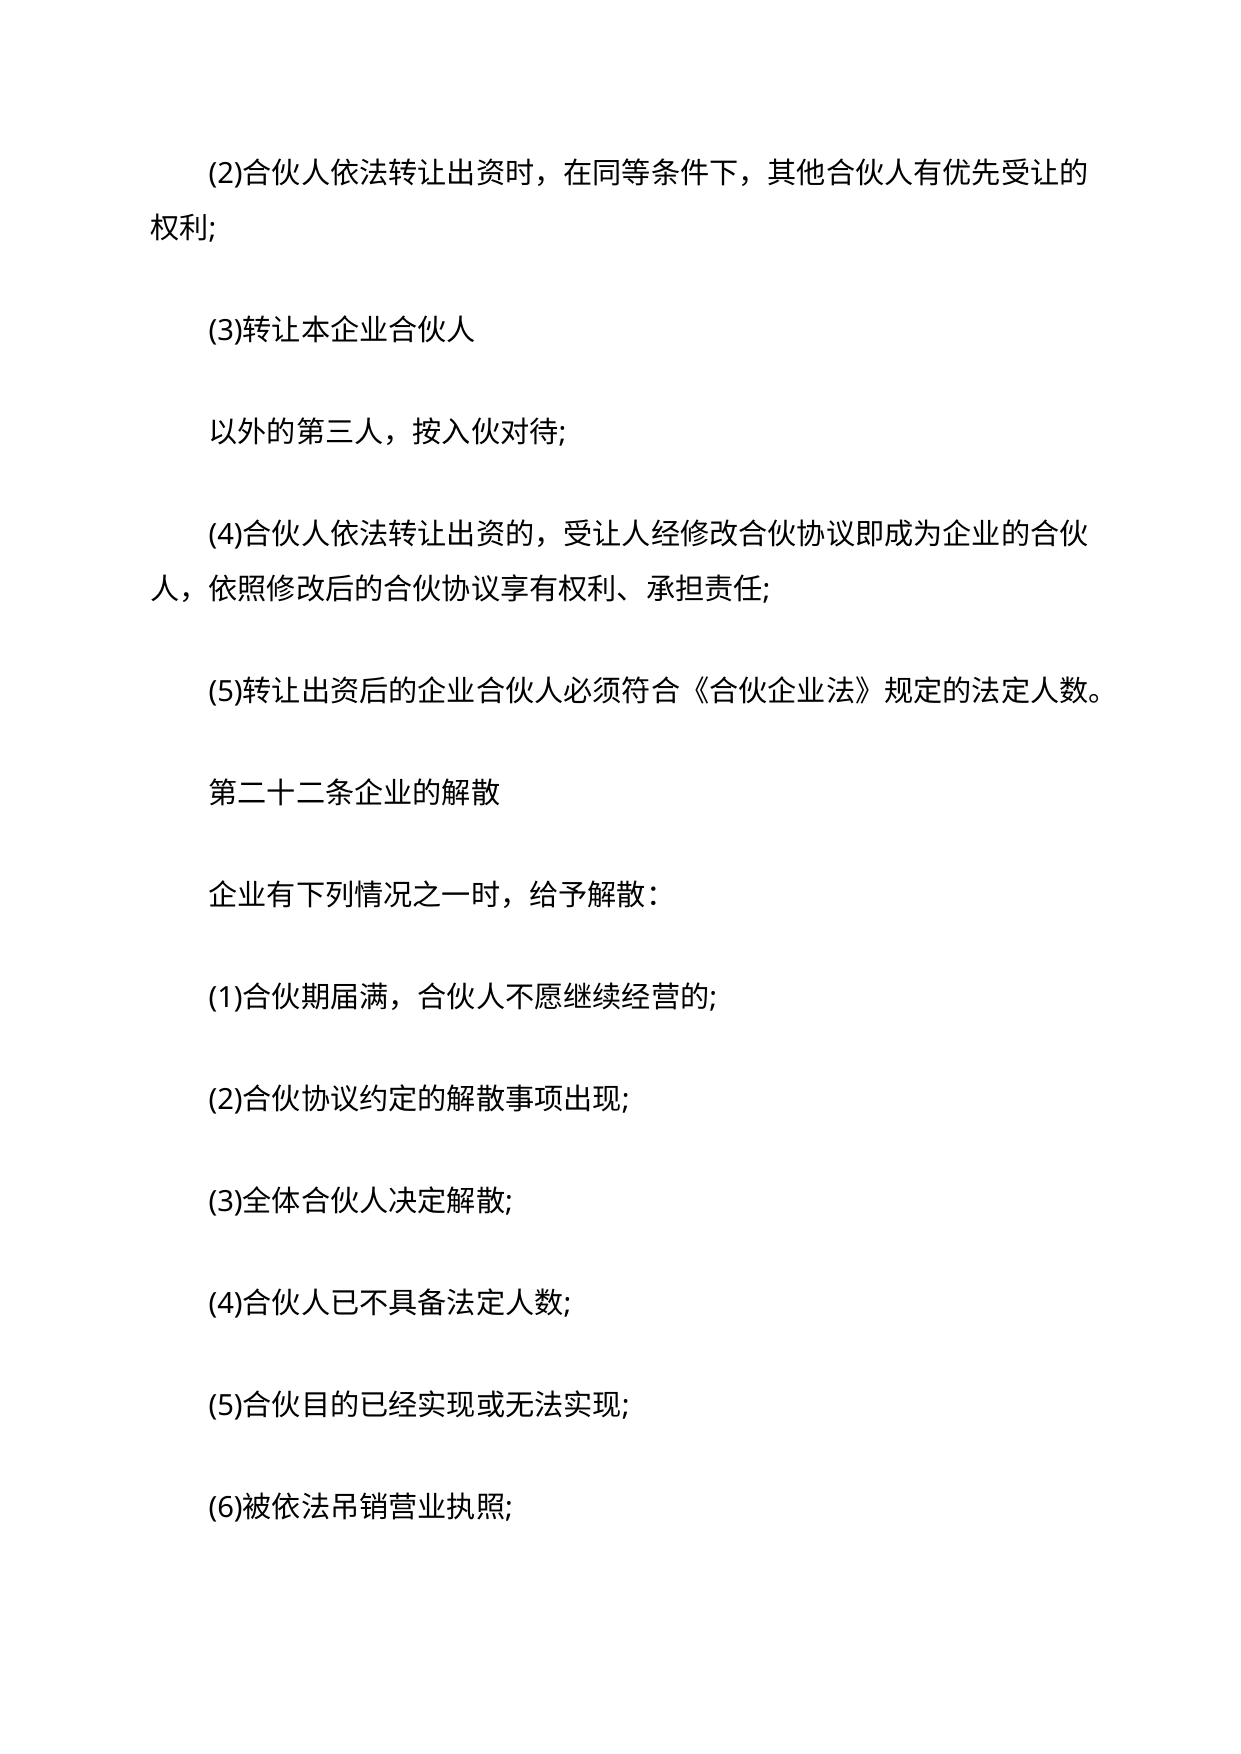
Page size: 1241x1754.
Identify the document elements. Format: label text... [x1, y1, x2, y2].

text 第二十二条企业的解散 [150, 770, 1090, 812]
text 企业有下列情况之一时，给予解散： [150, 872, 1090, 914]
text (3)全体合伙人决定解散; [150, 1177, 1090, 1220]
text (4)合伙人依法转让出资的，受让人经修改合伙协议即成为企业的合伙人，依照修改后的合伙协议享有权利、承担责任; [150, 511, 1090, 608]
text (5)合伙目的已经实现或无法实现; [150, 1381, 1090, 1424]
text (3)转让本企业合伙人 [150, 307, 1090, 349]
text (4)合伙人已不具备法定人数; [150, 1279, 1090, 1322]
text (2)合伙协议约定的解散事项出现; [150, 1075, 1090, 1118]
text (2)合伙人依法转让出资时，在同等条件下，其他合伙人有优先受让的权利; [150, 150, 1090, 247]
text 以外的第三人，按入伙对待; [150, 409, 1090, 451]
text (5)转让出资后的企业合伙人必须符合《合伙企业法》规定的法定人数。 [150, 668, 1090, 710]
text (1)合伙期届满，合伙人不愿继续经营的; [150, 973, 1090, 1016]
text (6)被依法吊销营业执照; [150, 1483, 1090, 1526]
